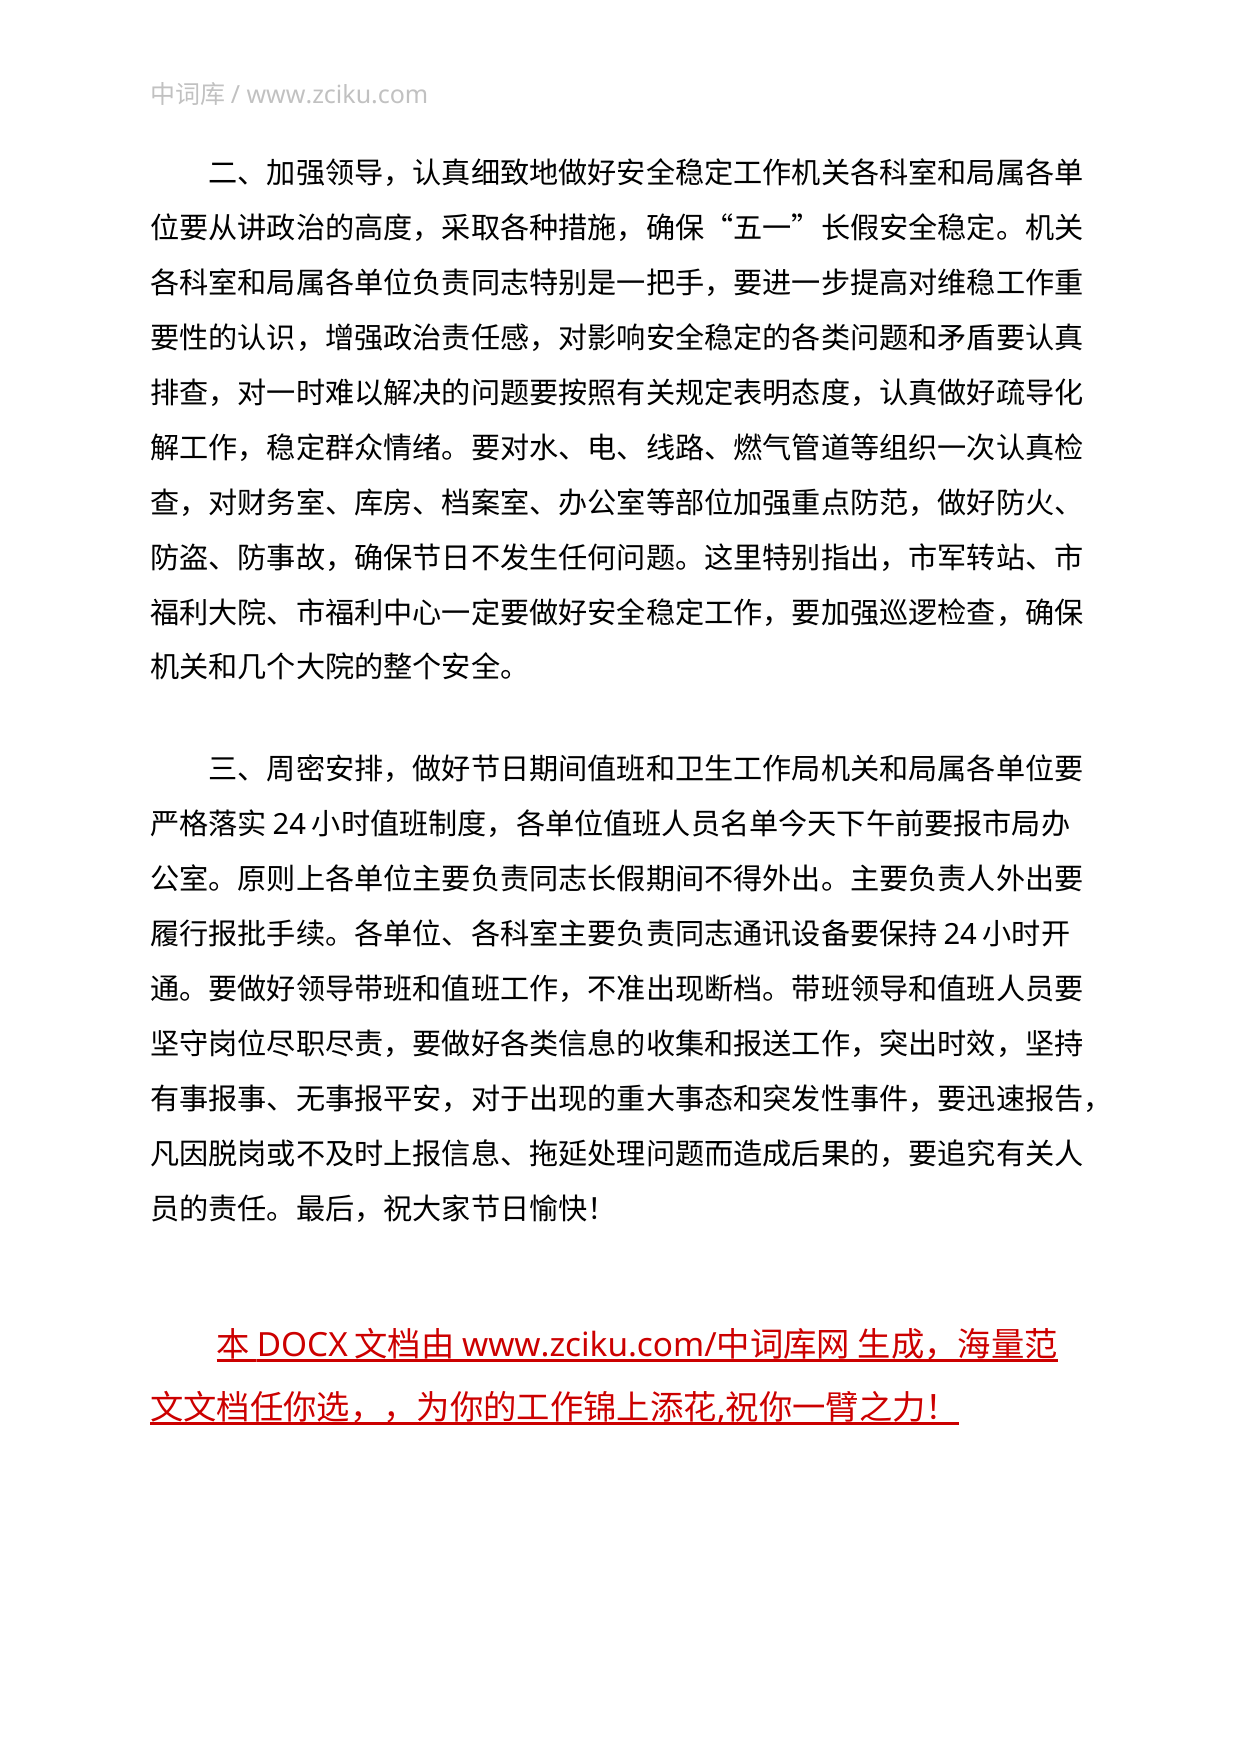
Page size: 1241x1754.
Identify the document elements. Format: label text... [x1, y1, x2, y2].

text 三、周密安排，做好节日期间值班和卫生工作局机关和局属各单位要严格落实24小时值班制度，各单位值班人员名单今天下午前要报市局办公室。原则上各单位主要负责同志长假期间不得外出。主要负责人外出要履行报批手续。各单位、各科室主要负责同志通讯设备要保持24小时开通。要做好领导带班和值班工作，不准出现断档。带班领导和值班人员要坚守岗位尽职尽责，要做好各类信息的收集和报送工作，突出时效，坚持有事报事、无事报平安，对于出现的重大事态和突发性事件，要迅速报告，凡因脱岗或不及时上报信息、拖延处理问题而造成后果的，要追究有关人员的责任。最后，祝大家节日愉快！ [150, 746, 1090, 1227]
text 二、加强领导，认真细致地做好安全稳定工作机关各科室和局属各单位要从讲政治的高度，采取各种措施，确保“五一”长假安全稳定。机关各科室和局属各单位负责同志特别是一把手，要进一步提高对维稳工作重要性的认识，增强政治责任感，对影响安全稳定的各类问题和矛盾要认真排查，对一时难以解决的问题要按照有关规定表明态度，认真做好疏导化解工作，稳定群众情绪。要对水、电、线路、燃气管道等组织一次认真检查，对财务室、库房、档案室、办公室等部位加强重点防范，做好防火、防盗、防事故，确保节日不发生任何问题。这里特别指出，市军转站、市福利大院、市福利中心一定要做好安全稳定工作，要加强巡逻检查，确保机关和几个大院的整个安全。 [150, 150, 1090, 686]
text 本DOCX文档由 www.zciku.com/中词库网 生成，海量范文文档任你选，，为你的工作锦上添花,祝你一臂之力！ [150, 1318, 1090, 1429]
